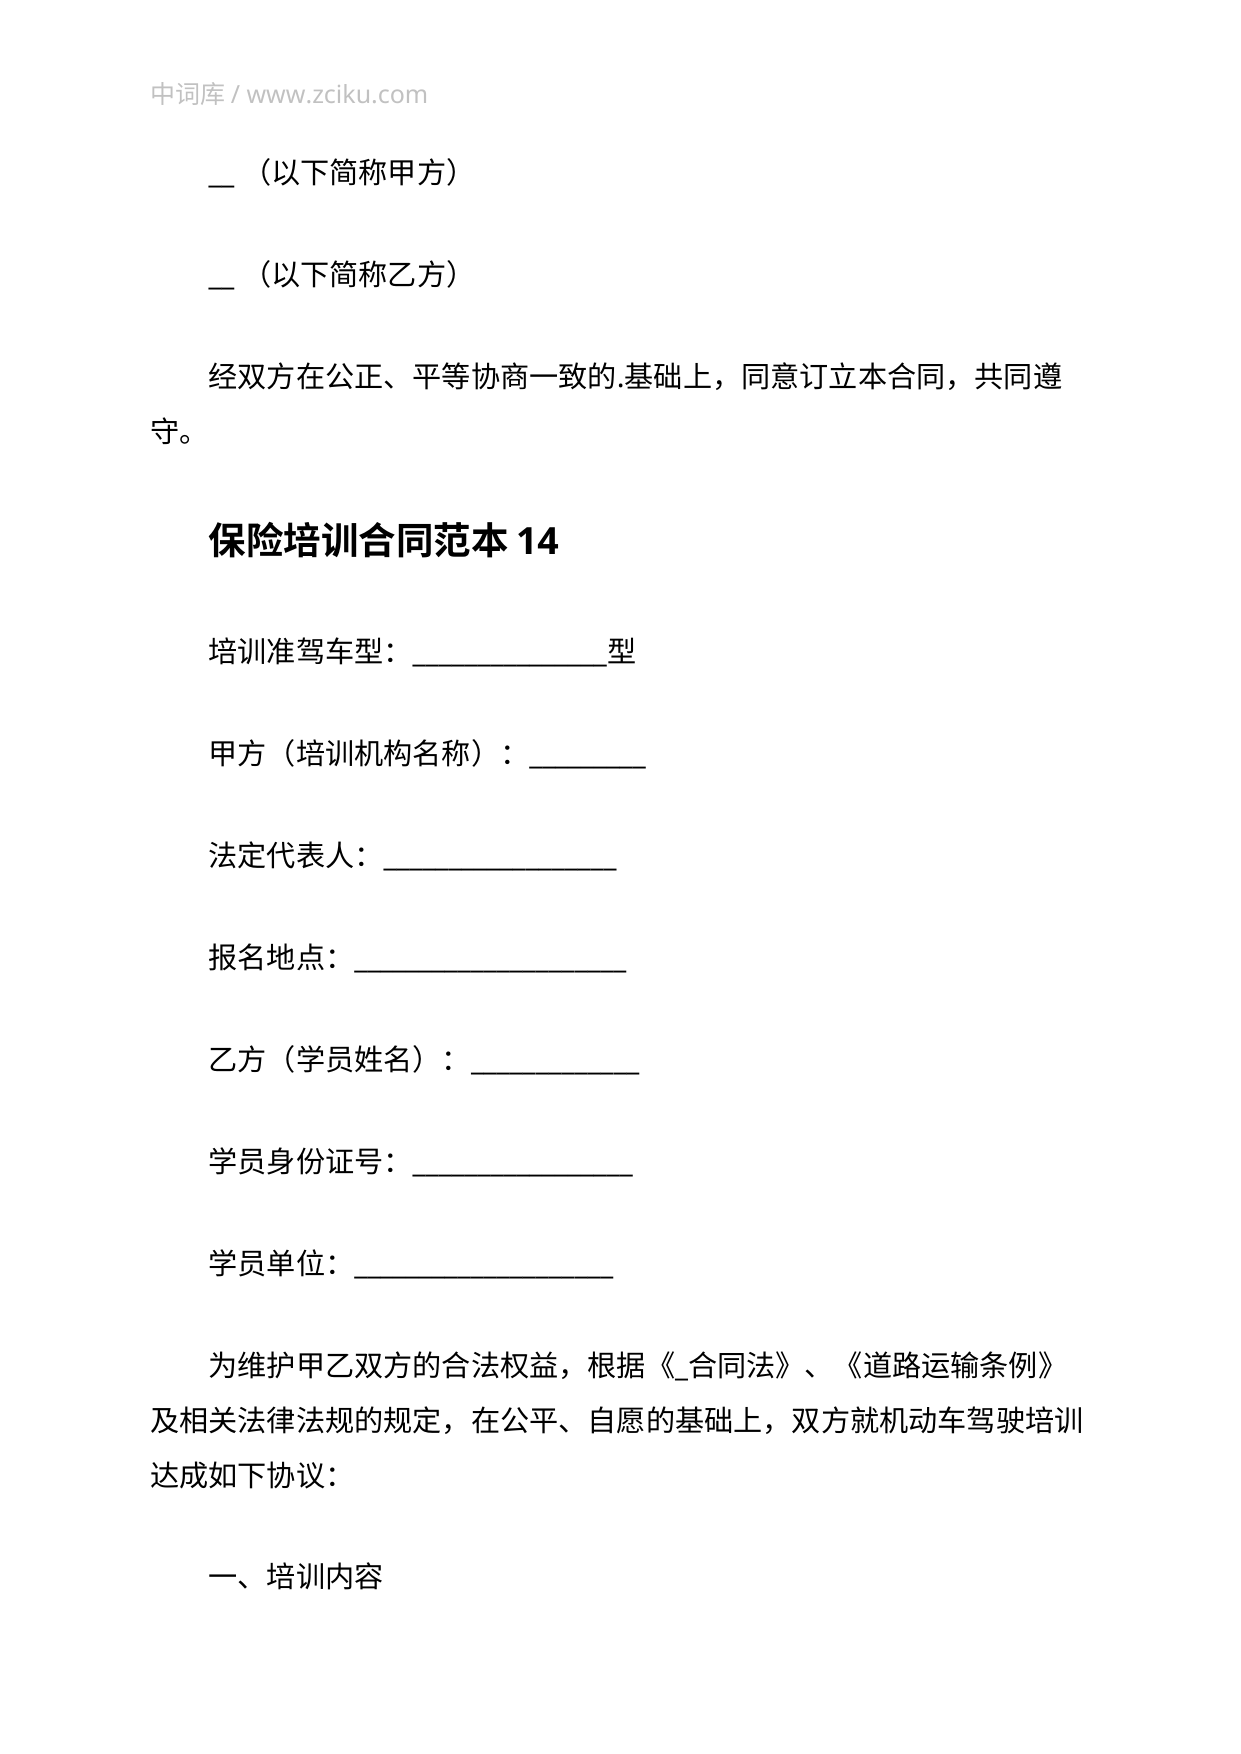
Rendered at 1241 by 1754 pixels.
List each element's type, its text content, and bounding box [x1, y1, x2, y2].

text 一、培训内容 [150, 1554, 1090, 1596]
text __ （以下简称甲方） [150, 150, 1090, 192]
text 学员身份证号：_________________ [150, 1138, 1090, 1181]
text 保险培训合同范本14 [150, 511, 1090, 565]
text 乙方（学员姓名）：_____________ [150, 1036, 1090, 1079]
text 报名地点：_____________________ [150, 934, 1090, 977]
text 为维护甲乙双方的合法权益，根据《_合同法》、《道路运输条例》及相关法律法规的规定，在公平、自愿的基础上，双方就机动车驾驶培训达成如下协议： [150, 1342, 1090, 1494]
text 学员单位：____________________ [150, 1240, 1090, 1283]
text 培训准驾车型：_______________型 [150, 628, 1090, 671]
text 法定代表人：__________________ [150, 832, 1090, 875]
text 经双方在公正、平等协商一致的.基础上，同意订立本合同，共同遵守。 [150, 354, 1090, 451]
text 甲方（培训机构名称）：_________ [150, 730, 1090, 773]
text __ （以下简称乙方） [150, 252, 1090, 294]
